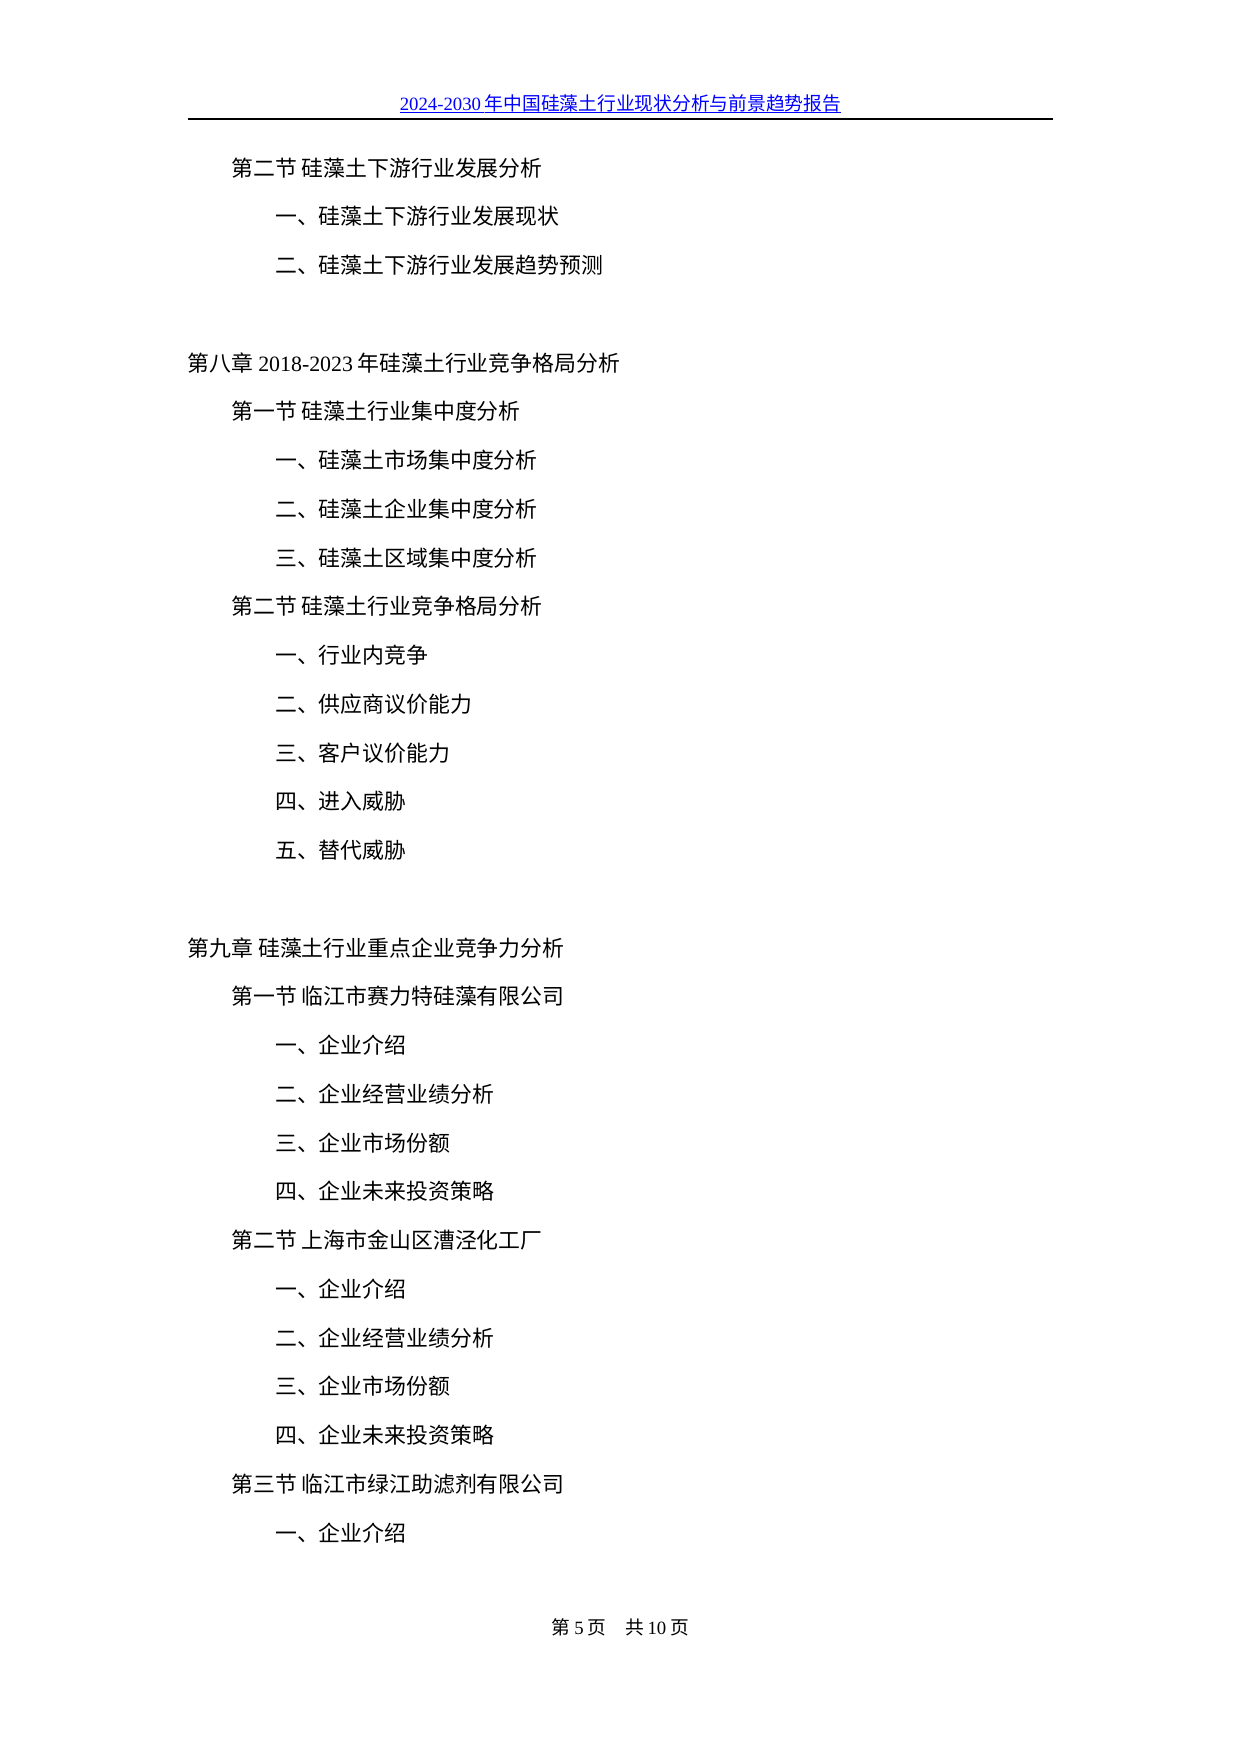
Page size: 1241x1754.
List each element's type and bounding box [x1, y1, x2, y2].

text [187, 150, 1053, 1548]
